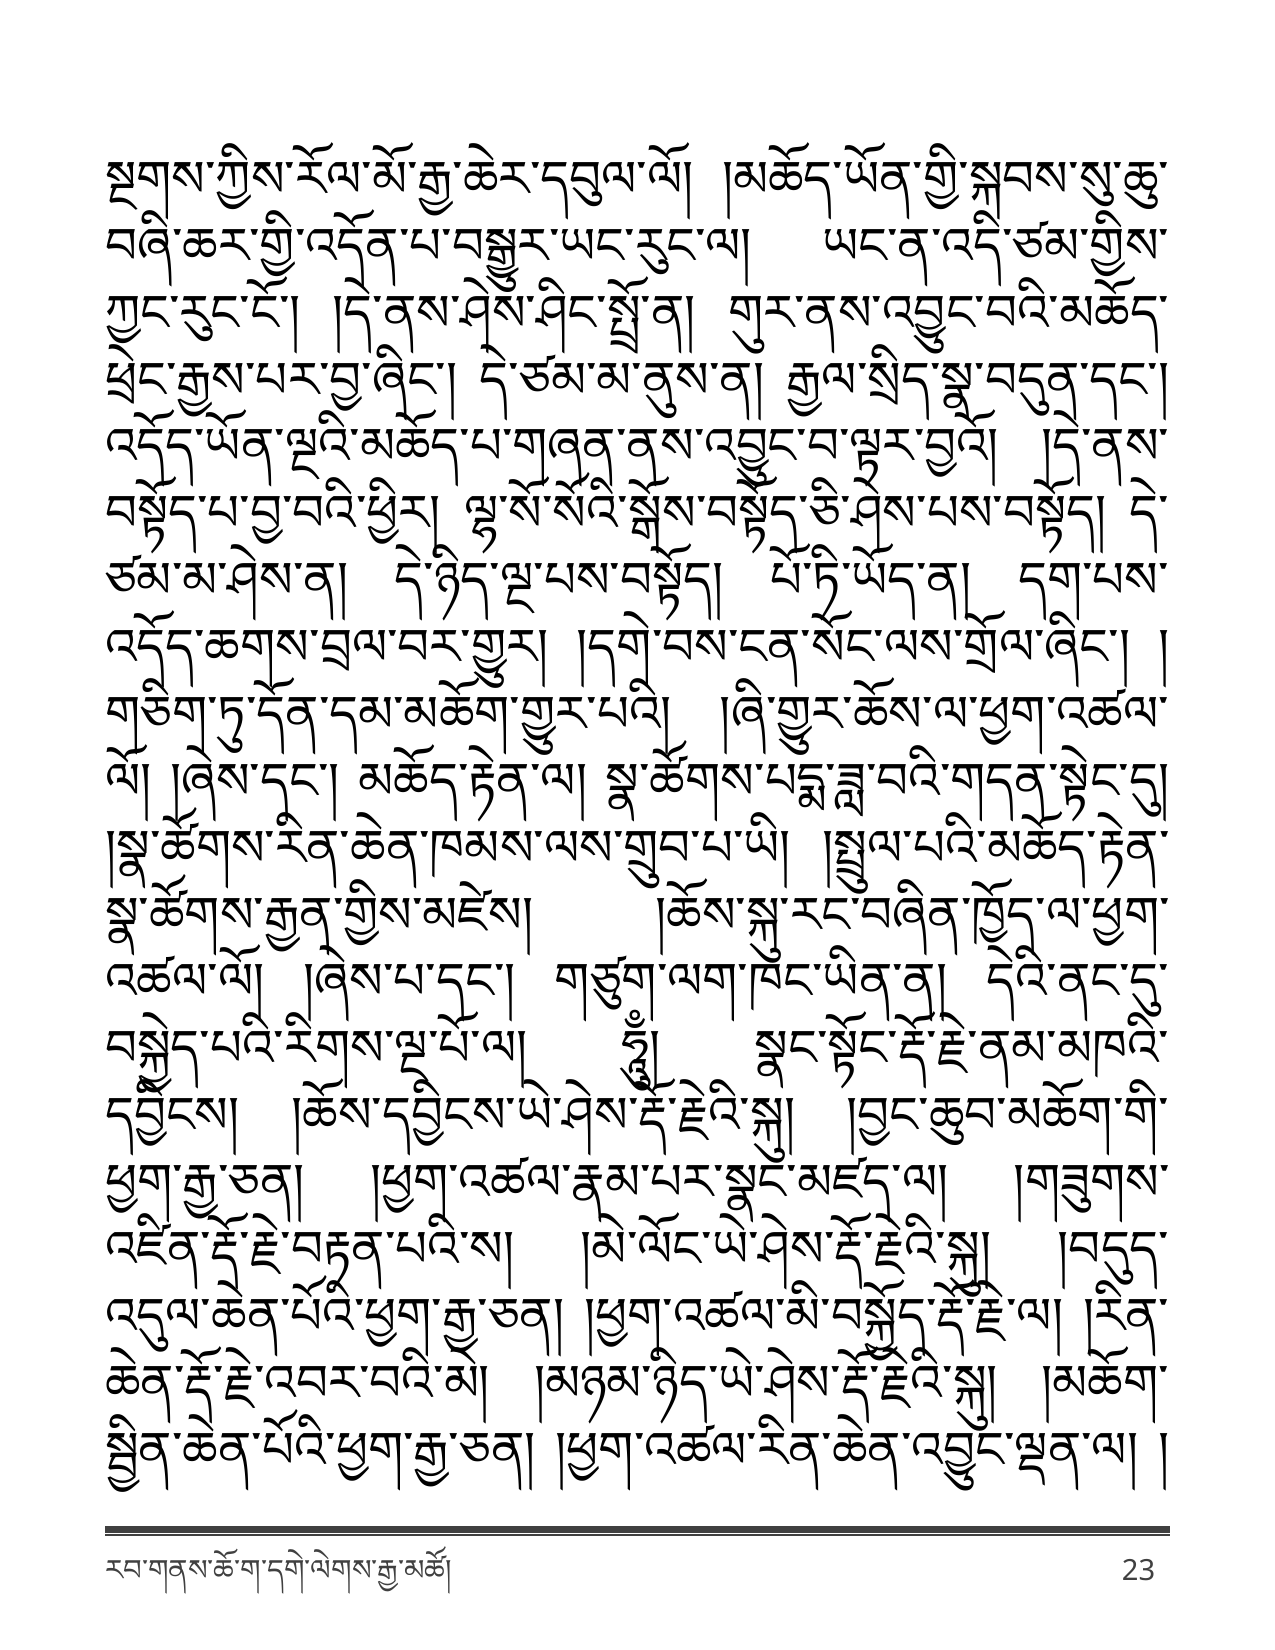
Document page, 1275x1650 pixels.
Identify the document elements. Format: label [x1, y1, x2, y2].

text [105, 150, 1170, 1479]
